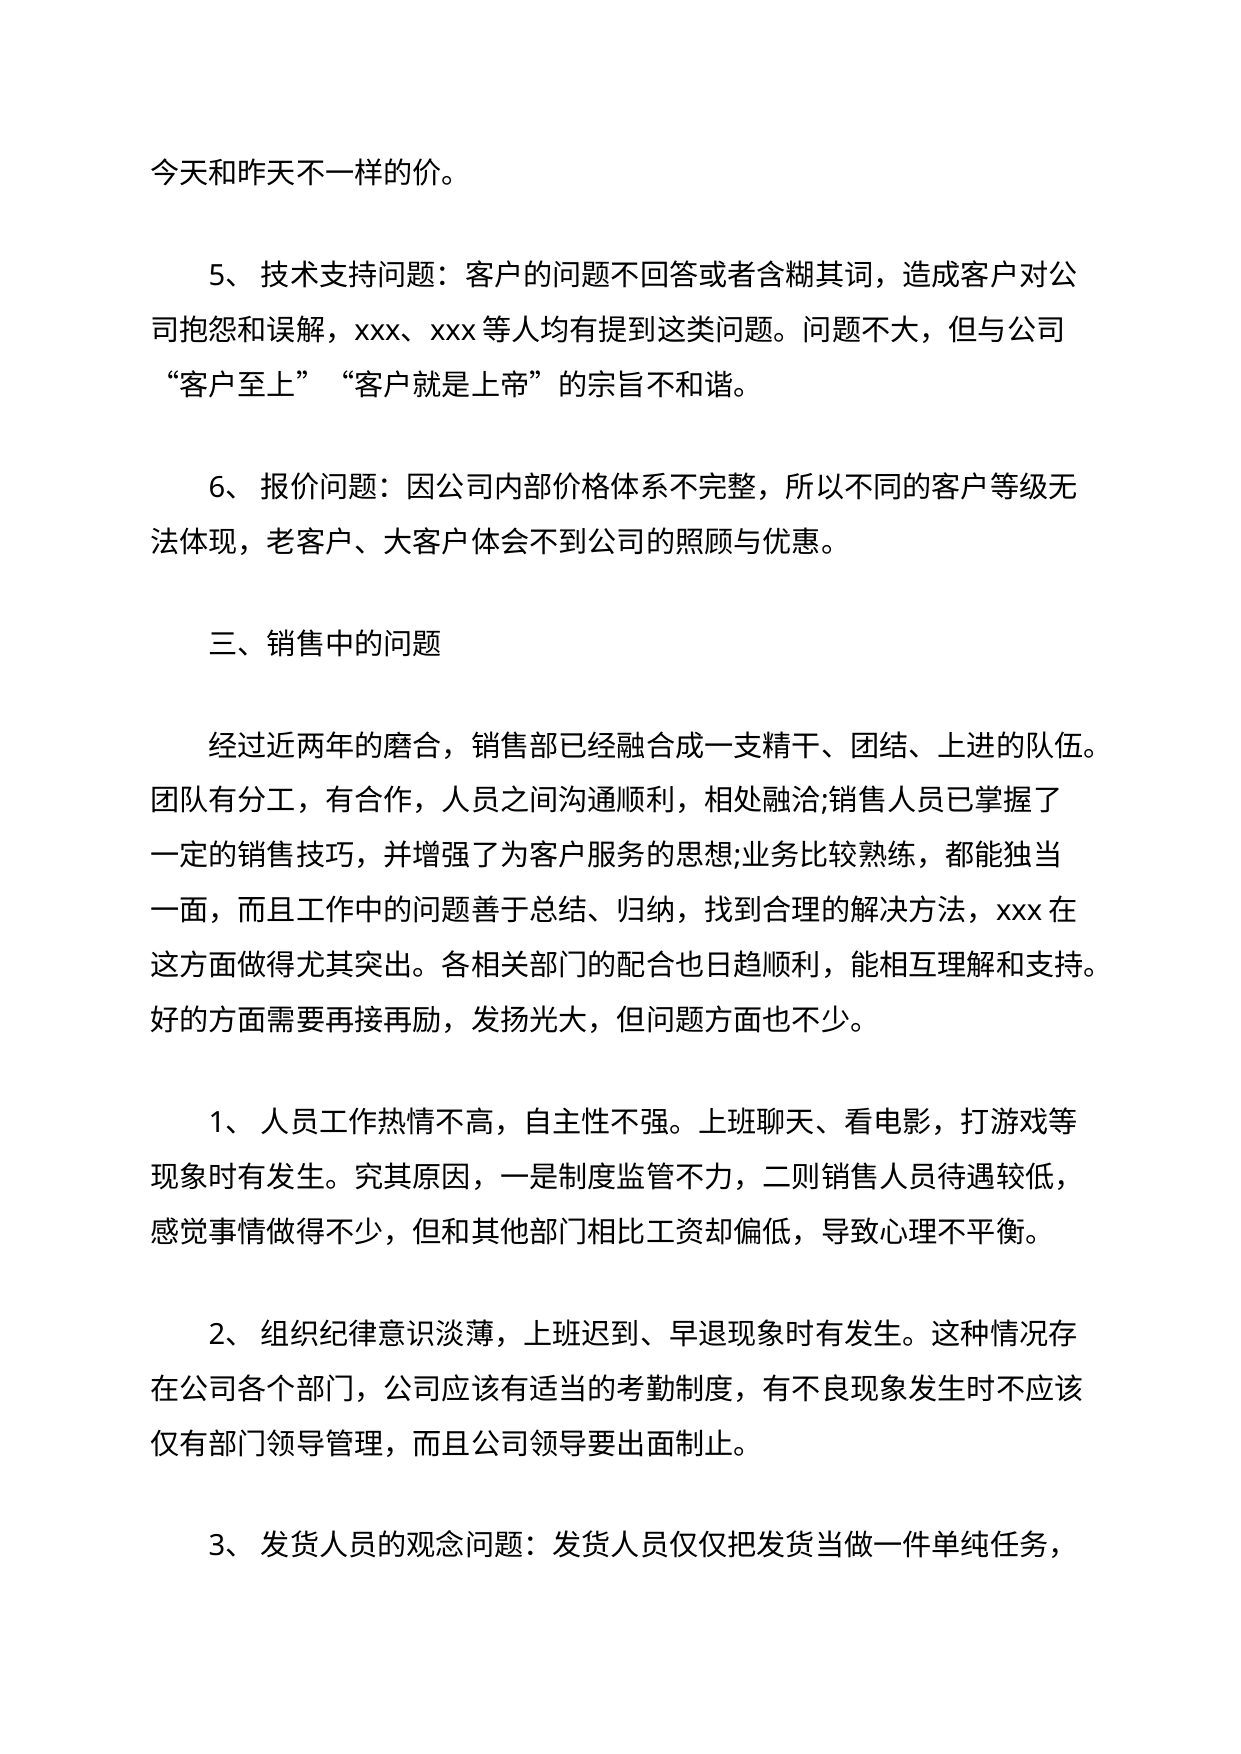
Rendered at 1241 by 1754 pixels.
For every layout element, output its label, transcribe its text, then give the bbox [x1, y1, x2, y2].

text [150, 1522, 1090, 1564]
text 1、 人员工作热情不高，自主性不强。上班聊天、看电影，打游戏等现象时有发生。究其原因，一是制度监管不力，二则销售人员待遇较低，感觉事情做得不少，但和其他部门相比工资却偏低，导致心理不平衡。 [150, 1099, 1090, 1251]
text 三、销售中的问题 [150, 620, 1090, 663]
text 2、 组织纪律意识淡薄，上班迟到、早退现象时有发生。这种情况存在公司各个部门，公司应该有适当的考勤制度，有不良现象发生时不应该仅有部门领导管理，而且公司领导要出面制止。 [150, 1310, 1090, 1462]
text 5、 技术支持问题：客户的问题不回答或者含糊其词，造成客户对公司抱怨和误解，xxx、xxx等人均有提到这类问题。问题不大，但与公司“客户至上”“客户就是上帝”的宗旨不和谐。 [150, 252, 1090, 404]
text 经过近两年的磨合，销售部已经融合成一支精干、团结、上进的队伍。团队有分工，有合作，人员之间沟通顺利，相处融洽;销售人员已掌握了一定的销售技巧，并增强了为客户服务的思想;业务比较熟练，都能独当一面，而且工作中的问题善于总结、归纳，找到合理的解决方法，xxx在这方面做得尤其突出。各相关部门的配合也日趋顺利，能相互理解和支持。好的方面需要再接再励，发扬光大，但问题方面也不少。 [150, 722, 1090, 1039]
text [150, 150, 1090, 192]
text 6、 报价问题：因公司内部价格体系不完整，所以不同的客户等级无法体现，老客户、大客户体会不到公司的照顾与优惠。 [150, 463, 1090, 561]
